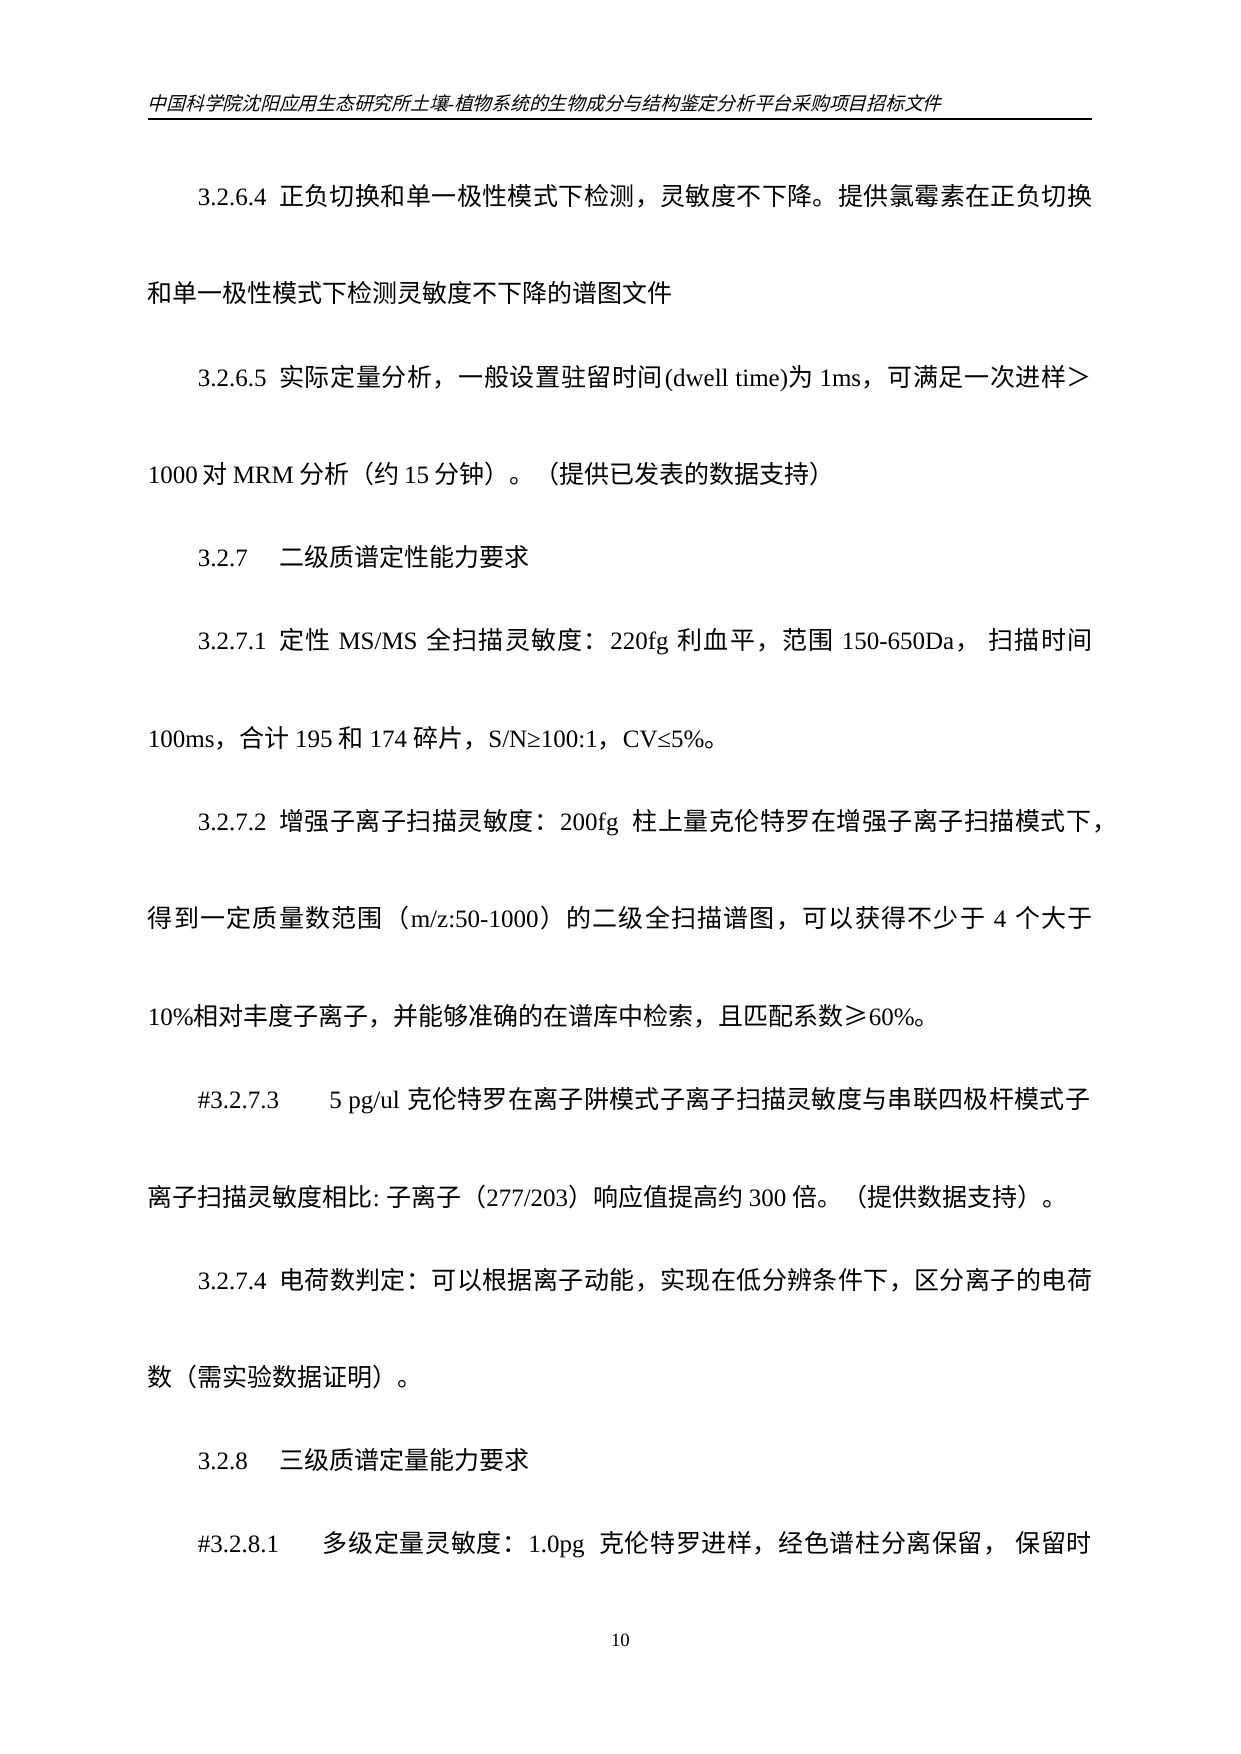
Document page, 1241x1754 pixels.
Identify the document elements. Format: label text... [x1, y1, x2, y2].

text 3.2.6.5 实际定量分析，一般设置驻留时间(dwell time)为1ms，可满足一次进样＞1000对MRM分析（约15分钟）。（提供已发表的数据支持） [148, 343, 1092, 505]
text 3.2.7.2 增强子离子扫描灵敏度：200fg 柱上量克伦特罗在增强子离子扫描模式下，得到一定质量数范围（m/z:50-1000）的二级全扫描谱图，可以获得不少于 4 个大于 10%相对丰度子离子，并能够准确的在谱库中检索，且匹配系数≥60%。 [148, 787, 1092, 1047]
text 3.2.7.4 电荷数判定：可以根据离子动能，实现在低分辨条件下，区分离子的电荷数（需实验数据证明）。 [148, 1246, 1092, 1408]
text 3.2.7.1 定性 MS/MS 全扫描灵敏度：220fg 利血平，范围 150-650Da， 扫描时间 100ms，合计 195 和 174 碎片，S/N≥100:1，CV≤5%。 [148, 606, 1092, 769]
text 3.2.7 二级质谱定性能力要求 [148, 523, 1092, 588]
text #3.2.7.3 5 pg/ul 克伦特罗在离子阱模式子离子扫描灵敏度与串联四极杆模式子离子扫描灵敏度相比: 子离子（277/203）响应值提高约 300 倍。（提供数据支持）。 [148, 1065, 1092, 1228]
text 3.2.8 三级质谱定量能力要求 [148, 1426, 1092, 1491]
text 3.2.6.4 正负切换和单一极性模式下检测，灵敏度不下降。提供氯霉素在正负切换和单一极性模式下检测灵敏度不下降的谱图文件 [148, 162, 1092, 324]
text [148, 1509, 1092, 1574]
